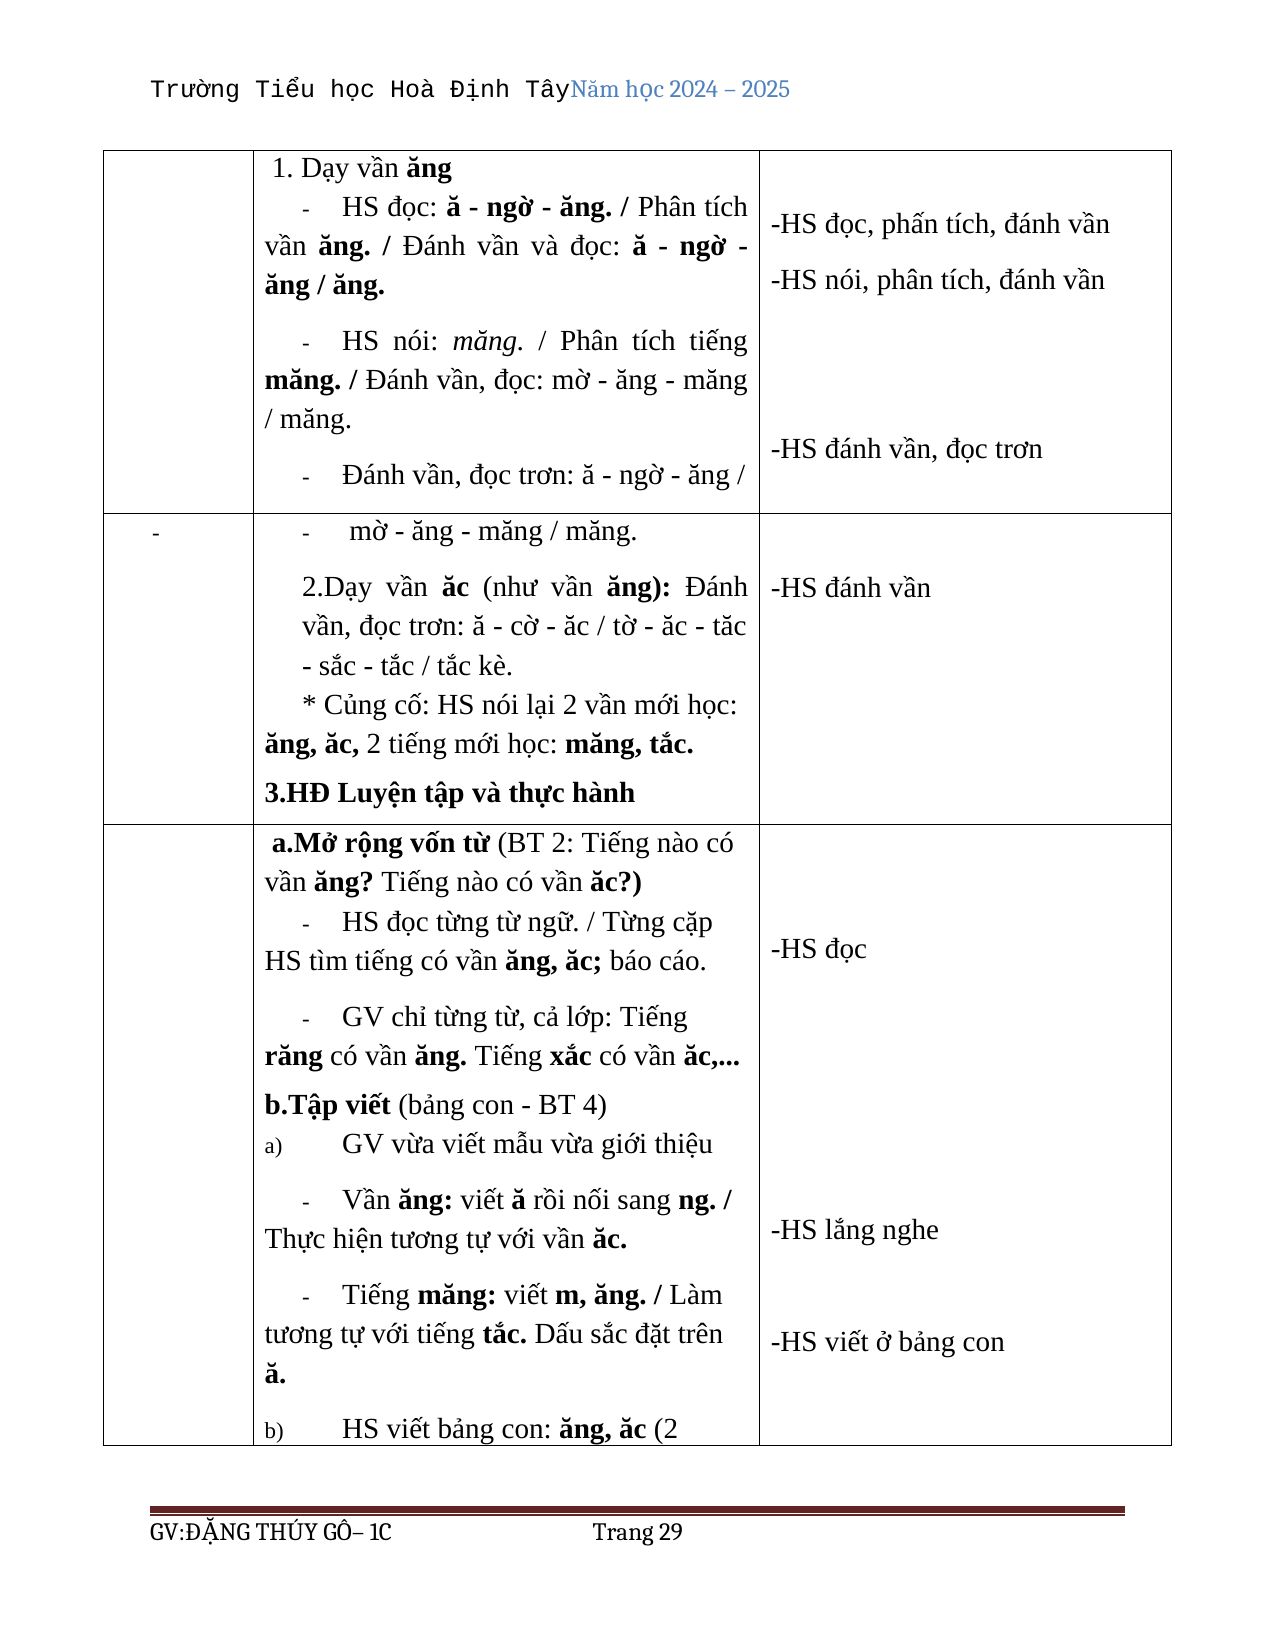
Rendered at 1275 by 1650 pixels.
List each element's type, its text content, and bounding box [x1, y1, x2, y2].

table_cell [104, 775, 253, 824]
table_cell [760, 775, 1171, 824]
table_cell -HS đánh vần [760, 514, 1171, 775]
table_cell 1. Dạy vần ăng HS đọc: ă - ngờ - ăng. / Phân tích vần ăng. / Đánh vần và đọc: ă - ngờ - ăng / ăng. HS nói: măng. / Phân tích tiếng măng. / Đánh vần, đọc: mờ - ăng - măng / măng. Đánh vần, đọc trơn: ă - ngờ - ăng / [254, 151, 759, 512]
table_cell [104, 151, 253, 512]
table_cell mờ - ăng - măng / măng. 2.Dạy vần ăc (như vần ăng): Đánh vần, đọc trơn: ă - cờ - ăc / tờ - ăc - tăc - sắc - tắc / tắc kè. * Củng cố: HS nói lại 2 vần mới học: ăng, ăc, 2 tiếng mới học: măng, tắc. [254, 514, 759, 775]
table_cell [104, 514, 253, 775]
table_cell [760, 825, 1171, 1445]
table_cell -HS đọc, phấn tích, đánh vần -HS nói, phân tích, đánh vần -HS đánh vần, đọc trơn [760, 151, 1171, 512]
table_cell 3.HĐ Luyện tập và thực hành [254, 775, 759, 824]
table_cell [104, 825, 253, 1445]
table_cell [254, 825, 759, 1445]
